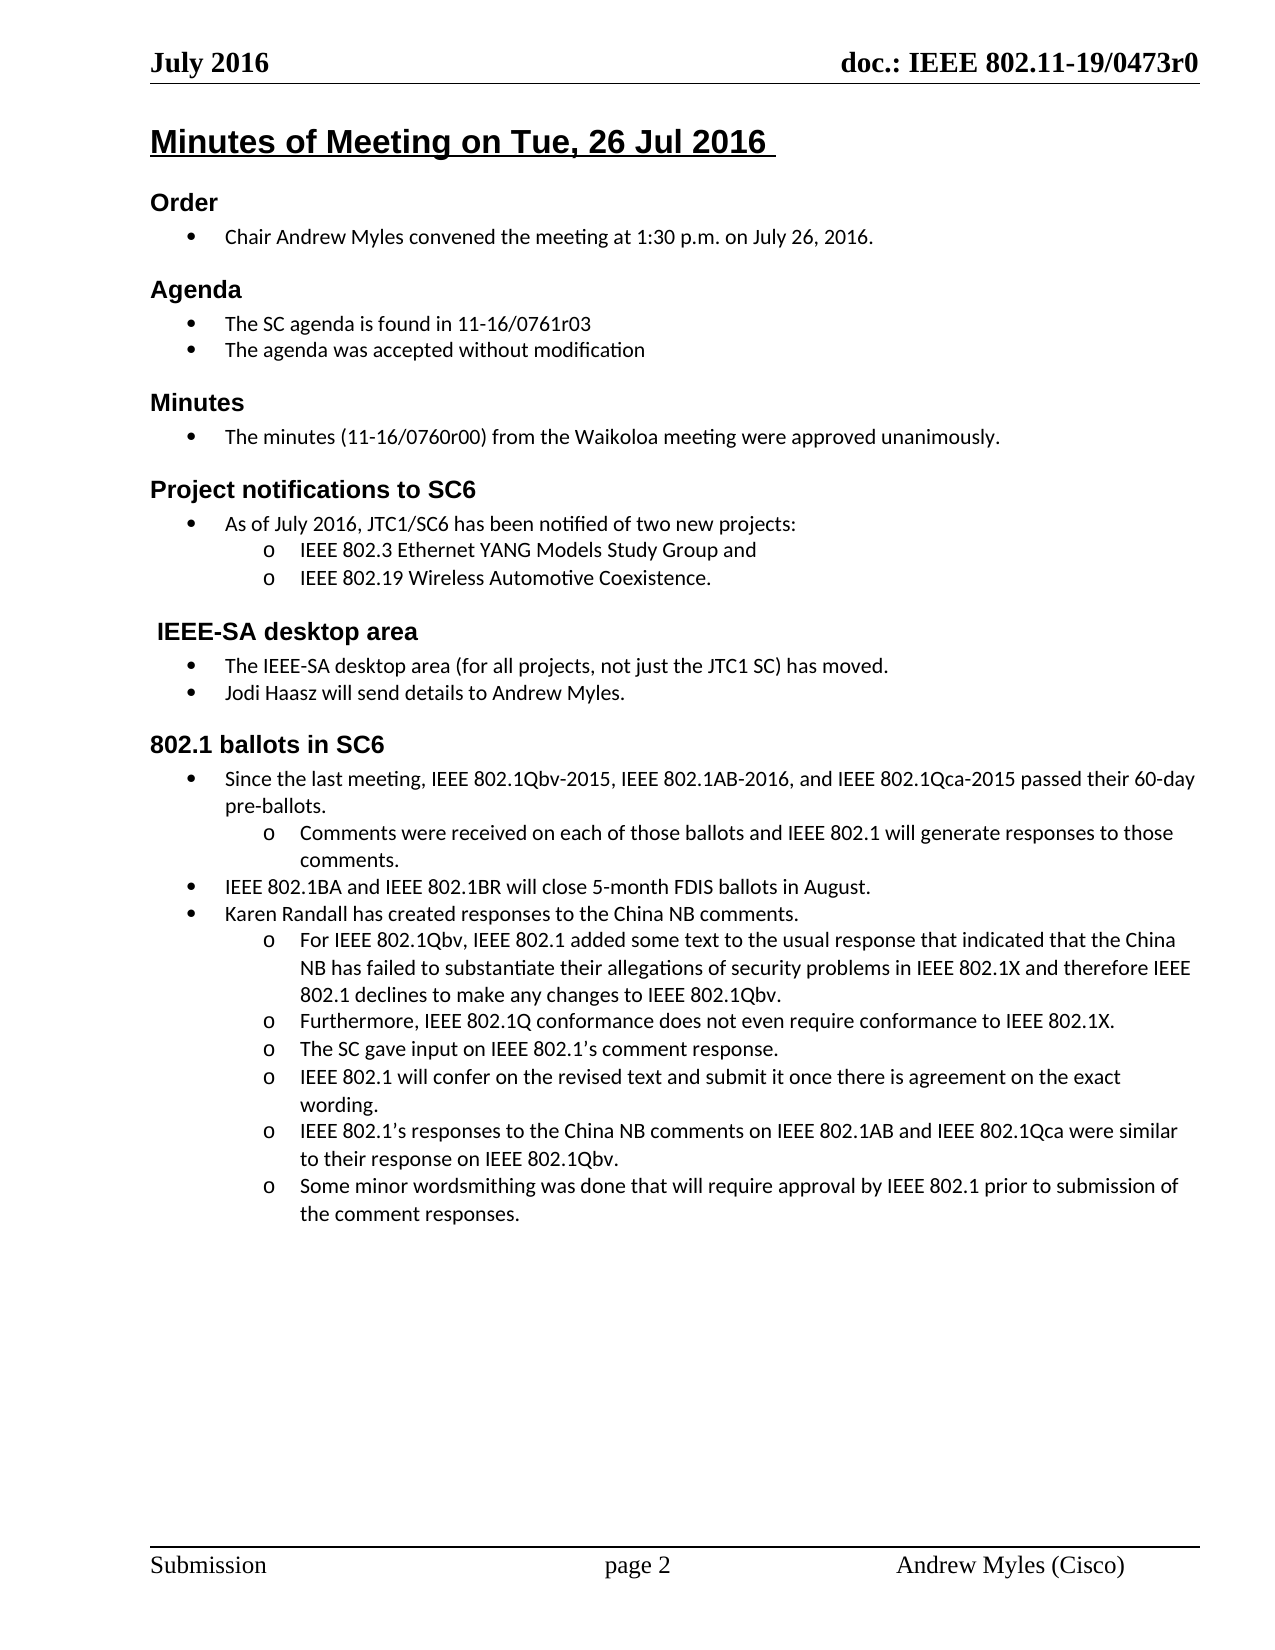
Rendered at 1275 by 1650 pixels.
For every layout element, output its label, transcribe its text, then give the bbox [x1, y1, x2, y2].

subtitle Order [150, 188, 1200, 217]
list Jodi Haasz will send details to Andrew Myles. [187, 679, 1200, 705]
list The minutes (11-16/0760r00) from the Waikoloa meeting were approved unanimously. [187, 423, 1200, 450]
list IEEE 802.1’s responses to the China NB comments on IEEE 802.1AB and IEEE 802.1Qca were similar to their response on IEEE 802.1Qbv. [262, 1118, 1200, 1172]
list The SC gave input on IEEE 802.1’s comment response. [262, 1035, 1200, 1063]
list Karen Randall has created responses to the China NB comments. [187, 900, 1200, 926]
list The agenda was accepted without modification [187, 336, 1200, 363]
subtitle Minutes of Meeting on Tue, 26 Jul 2016 [150, 118, 1200, 163]
list Comments were received on each of those ballots and IEEE 802.1 will generate responses to those comments. [262, 819, 1200, 873]
list IEEE 802.19 Wireless Automotive Coexistence. [262, 564, 1200, 592]
subtitle Agenda [150, 275, 1200, 303]
list Furthermore, IEEE 802.1Q conformance does not even require conformance to IEEE 802.1X. [262, 1008, 1200, 1035]
subtitle Project notifications to SC6 [150, 475, 1200, 503]
list The IEEE-SA desktop area (for all projects, not just the JTC1 SC) has moved. [187, 652, 1200, 679]
list IEEE 802.1BA and IEEE 802.1BR will close 5-month FDIS ballots in August. [187, 873, 1200, 900]
list Since the last meeting, IEEE 802.1Qbv-2015, IEEE 802.1AB-2016, and IEEE 802.1Qca-2015 passed their 60-day pre-ballots. [187, 765, 1200, 819]
subtitle Minutes [150, 388, 1200, 417]
list For IEEE 802.1Qbv, IEEE 802.1 added some text to the usual response that indicated that the China NB has failed to substantiate their allegations of security problems in IEEE 802.1X and therefore IEEE 802.1 declines to make any changes to IEEE 802.1Qbv. [262, 926, 1200, 1008]
list IEEE 802.3 Ethernet YANG Models Study Group and [262, 536, 1200, 564]
subtitle 802.1 ballots in SC6 [150, 730, 1200, 759]
list Some minor wordsmithing was done that will require approval by IEEE 802.1 prior to submission of the comment responses. [262, 1172, 1200, 1227]
list IEEE 802.1 will confer on the revised text and submit it once there is agreement on the exact wording. [262, 1063, 1200, 1118]
list As of July 2016, JTC1/SC6 has been notified of two new projects: [187, 510, 1200, 536]
subtitle IEEE-SA desktop area [150, 617, 1200, 646]
list Chair Andrew Myles convened the meeting at 1:30 p.m. on July 26, 2016. [187, 223, 1200, 250]
list The SC agenda is found in 11-16/0761r03 [187, 310, 1200, 336]
